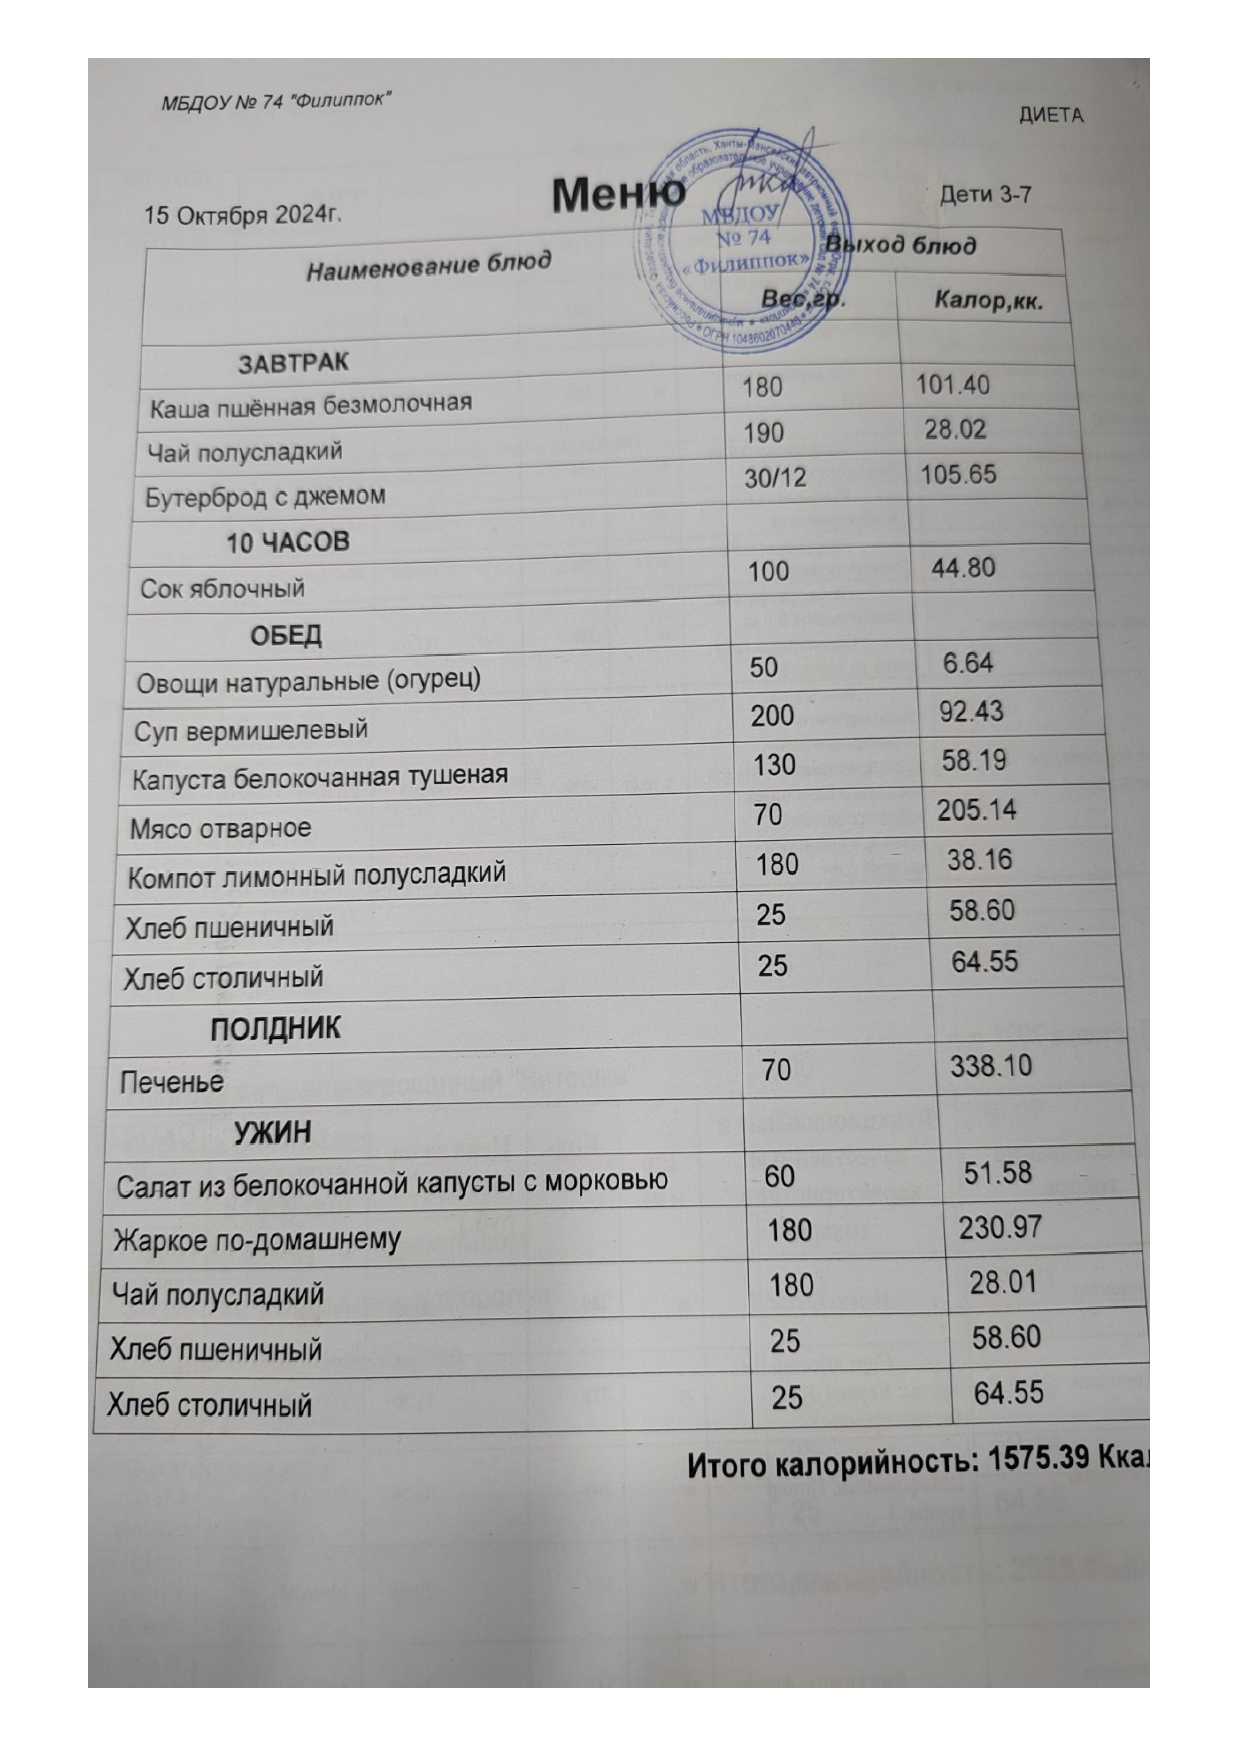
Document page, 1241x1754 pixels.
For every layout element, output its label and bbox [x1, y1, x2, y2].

picture [88, 58, 1150, 1688]
